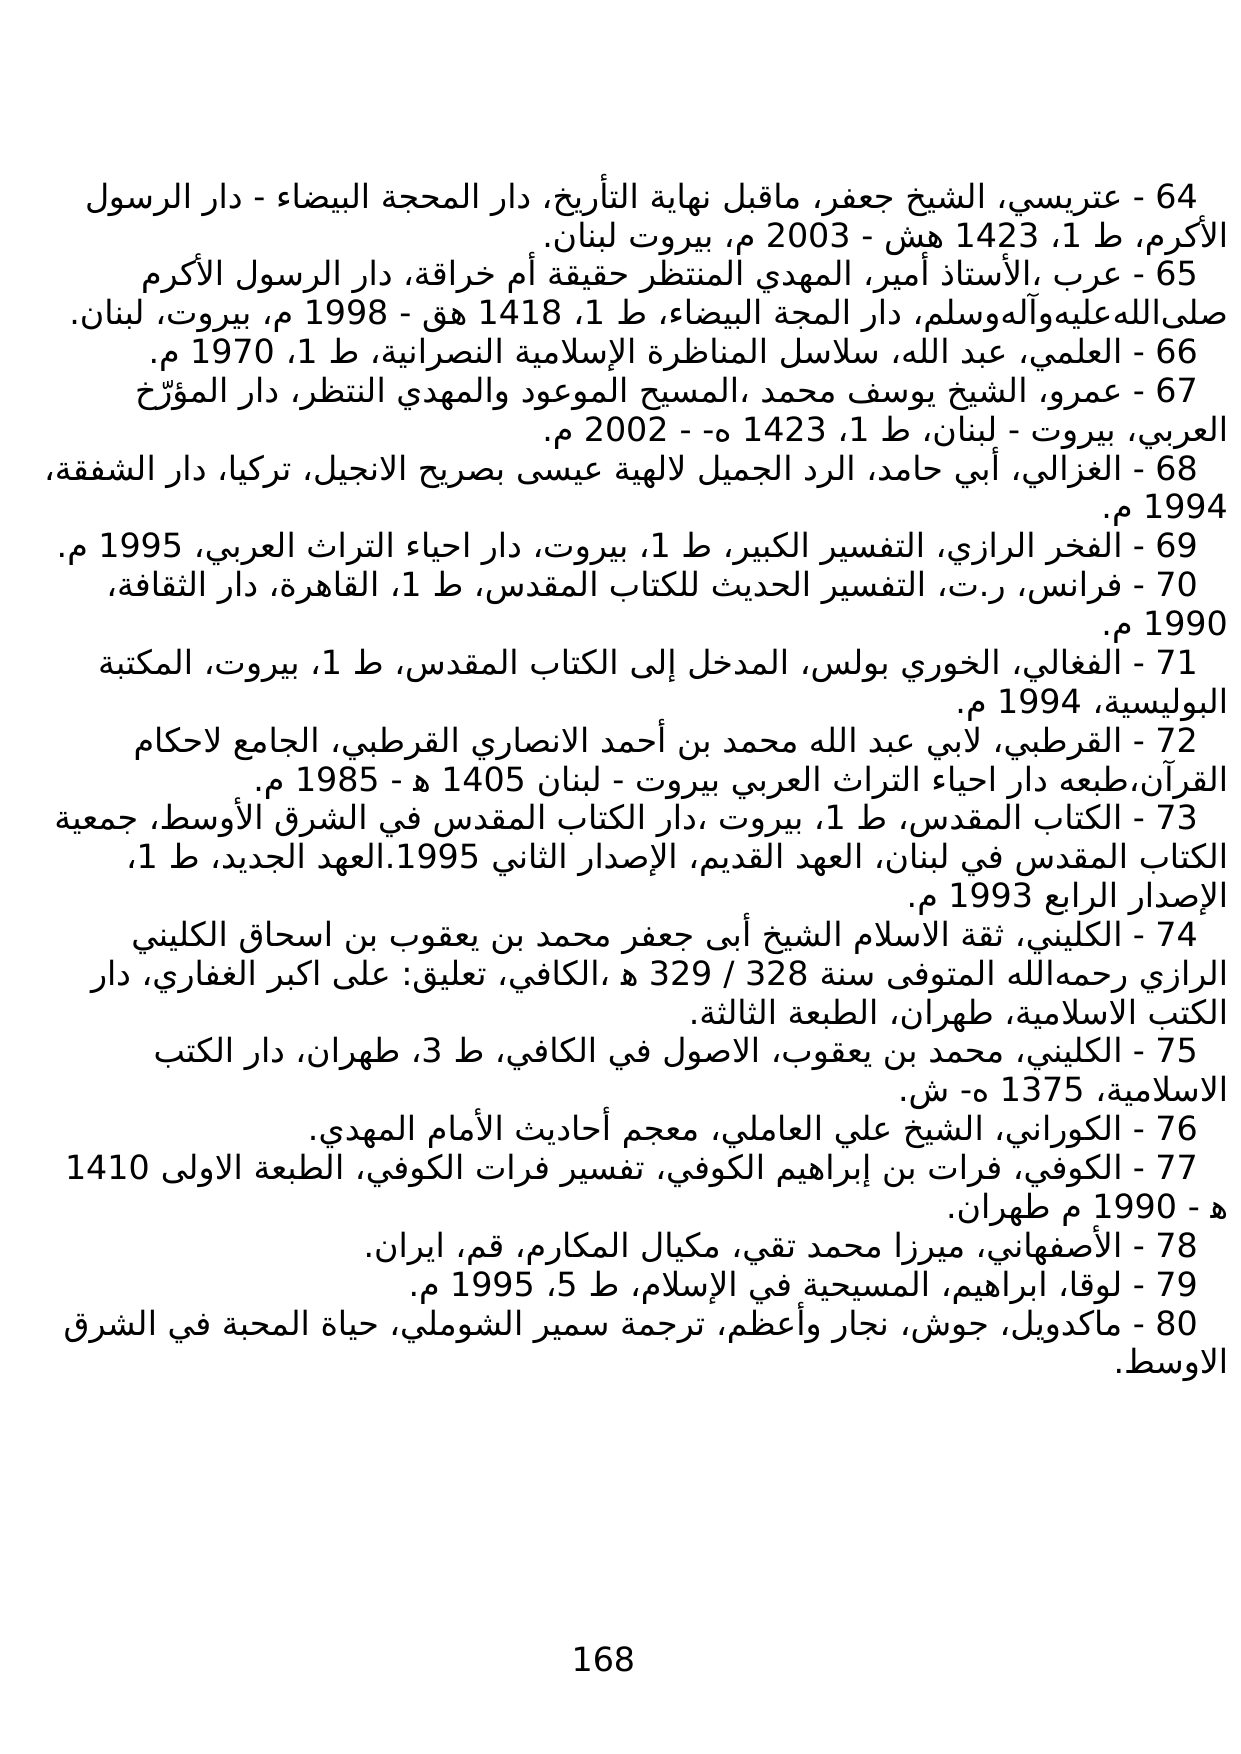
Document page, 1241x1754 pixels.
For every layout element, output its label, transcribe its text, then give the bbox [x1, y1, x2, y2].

text 71 - الفغالي، الخوري بولس، المدخل إلى الكتاب المقدس، ط 1، بيروت، المكتبة البوليسية، 1994 م. [37, 643, 1228, 721]
text 65 - عرب ،الأستاذ أمير، المهدي المنتظر حقيقة أم خراقة، دار الرسول الأكرم صلى‌الله‌عليه‌وآله‌وسلم، دار المجة البيضاء، ط 1، 1418 هق - 1998 م، بيروت، لبنان. [37, 255, 1228, 333]
text 79 - لوقا، ابراهيم، المسيحية في الإسلام، ط 5، 1995 م. [37, 1265, 1228, 1304]
text 69 - الفخر الرازي، التفسير الكبير، ط 1، بيروت، دار احياء التراث العربي، 1995 م. [37, 527, 1228, 566]
text 80 - ماكدويل، جوش، نجار وأعظم، ترجمة سمير الشوملي، حياة المحبة في الشرق الاوسط. [37, 1304, 1228, 1382]
text 64 - عتريسي، الشيخ جعفر، ماقبل نهاية التأريخ، دار المحجة البيضاء - دار الرسول الأكرم، ط 1، 1423 هش - 2003 م، بيروت لبنان. [37, 177, 1228, 255]
text 74 - الكليني، ثقة الاسلام الشيخ أبى جعفر محمد بن يعقوب بن اسحاق الكليني الرازي رحمه‌الله المتوفى سنة 328 / 329 ه‍ ،الكافي، تعليق: على اكبر الغفاري، دار الكتب الاسلامية، طهران، الطبعة الثالثة. [37, 915, 1228, 1032]
text 68 - الغزالي، أبي حامد، الرد الجميل لالهية عيسى بصريح الانجيل، تركيا، دار الشفقة، 1994 م. [37, 449, 1228, 527]
text 76 - الكوراني، الشيخ علي العاملي، معجم أحاديث الأمام المهدي. [37, 1110, 1228, 1148]
text 73 - الكتاب المقدس، ط 1، بيروت ،دار الكتاب المقدس في الشرق الأوسط، جمعية الكتاب المقدس في لبنان، العهد القديم، الإصدار الثاني 1995.العهد الجديد، ط 1، الإصدار الرابع 1993 م. [37, 799, 1228, 915]
text 67 - عمرو، الشيخ يوسف محمد ،المسيح الموعود والمهدي النتظر، دار المؤرّخ العربي، بيروت - لبنان، ط 1، 1423 ه- - 2002 م. [37, 371, 1228, 449]
text 70 - فرانس، ر.ت، التفسير الحديث للكتاب المقدس، ط 1، القاهرة، دار الثقافة، 1990 م. [37, 566, 1228, 643]
text 78 - الأصفهاني، ميرزا محمد تقي، مكيال المكارم، قم، ايران. [37, 1226, 1228, 1265]
text 75 - الكليني، محمد بن يعقوب، الاصول في الكافي، ط 3، طهران، دار الكتب الاسلامية، 1375 ه- ش. [37, 1032, 1228, 1110]
text 66 - العلمي، عبد الله، سلاسل المناظرة الإسلامية النصرانية، ط 1، 1970 م. [37, 333, 1228, 371]
text 72 - القرطبي، لابي عبد الله محمد بن أحمد الانصاري القرطبي، الجامع لاحكام القرآن،طبعه دار احياء التراث العربي بيروت - لبنان 1405 ه‍ - 1985 م. [37, 721, 1228, 799]
text 77 - الكوفي، فرات بن إبراهيم الكوفي، تفسير فرات الكوفي، الطبعة الاولى 1410 ه‍ - 1990 م طهران. [37, 1148, 1228, 1226]
